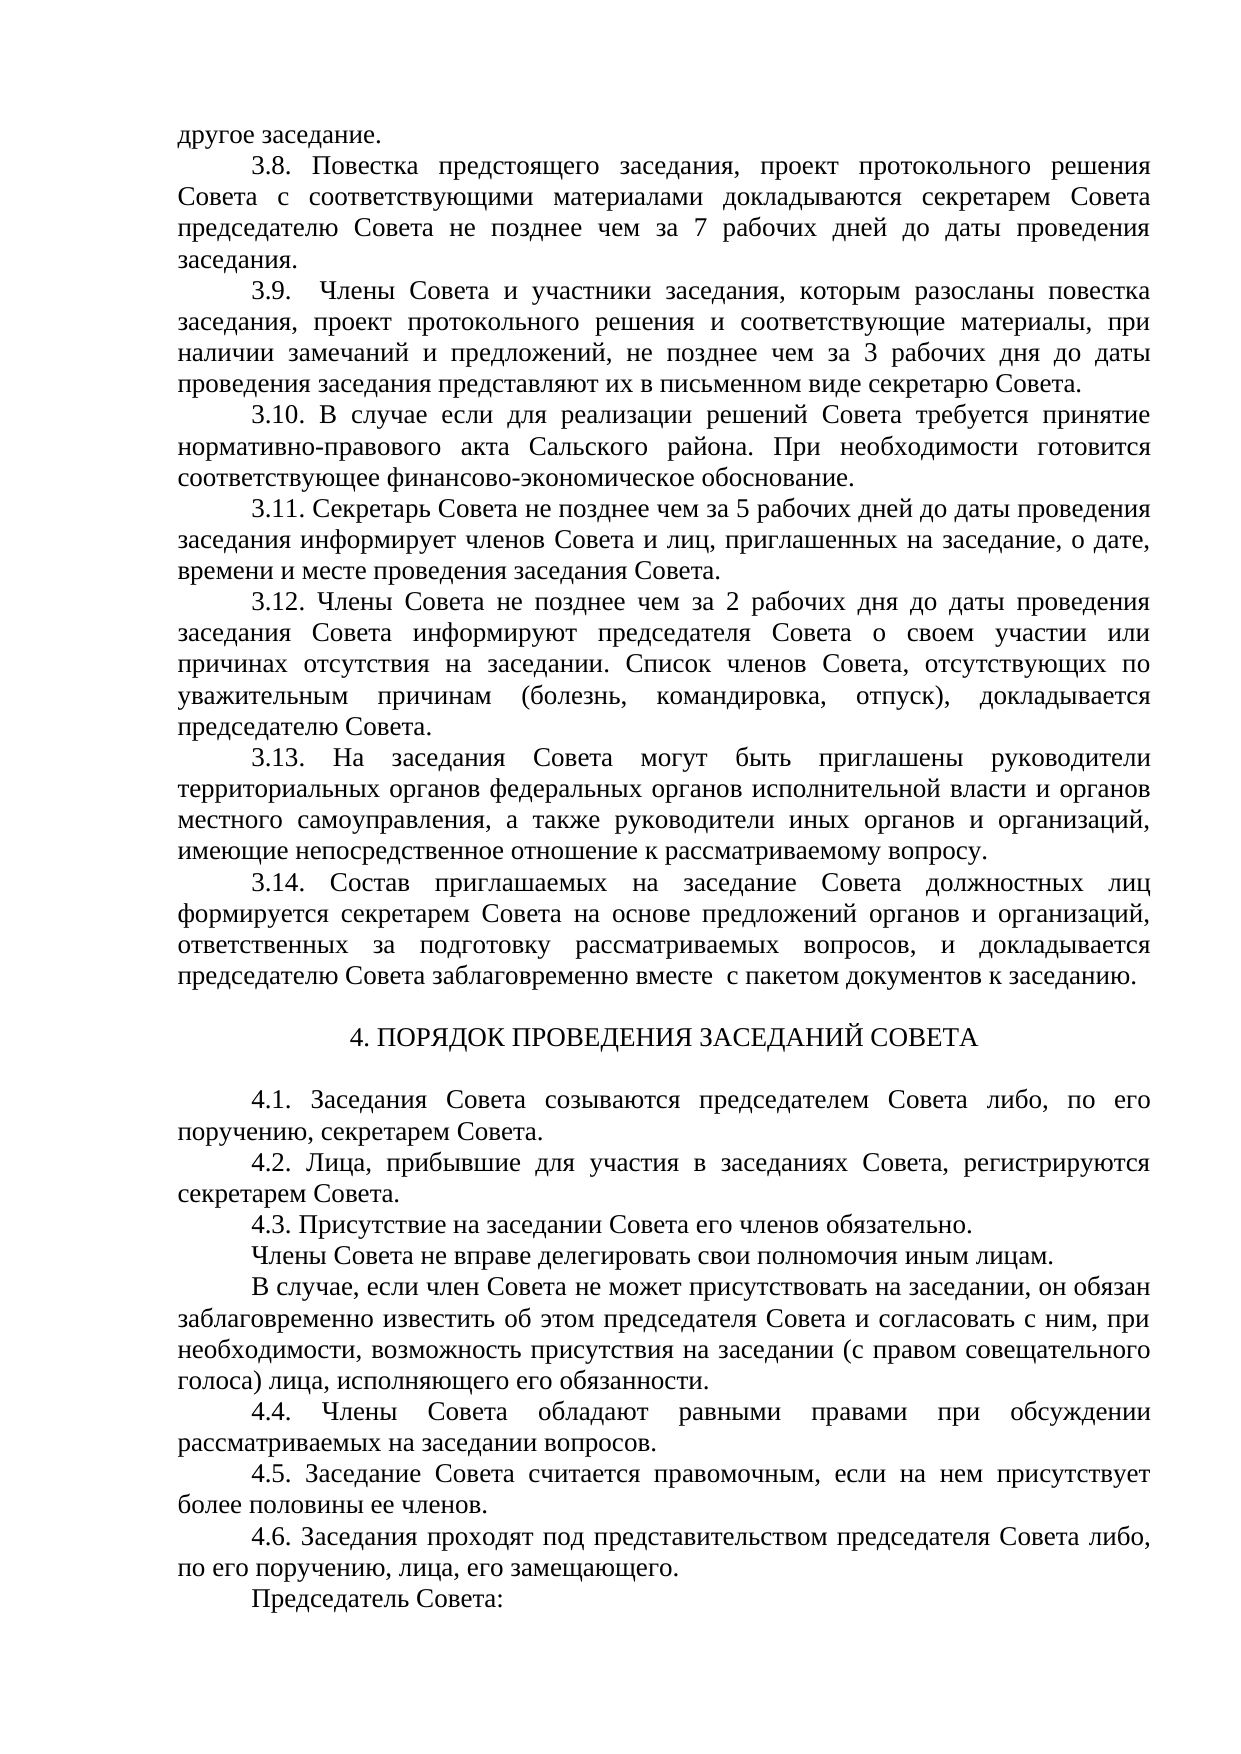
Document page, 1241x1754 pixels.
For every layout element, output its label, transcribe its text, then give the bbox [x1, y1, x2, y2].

text Председатель Совета: [177, 1582, 1152, 1613]
text В случае, если член Совета не может присутствовать на заседании, он обязан заблаговременно известить об этом председателя Совета и согласовать с ним, при необходимости, возможность присутствия на заседании (с правом совещательного голоса) лица, исполняющего его обязанности. [177, 1271, 1152, 1395]
text 4.4. Члены Совета обладают равными правами при обсуждении рассматриваемых на заседании вопросов. [177, 1395, 1152, 1457]
text 4.5. Заседание Совета считается правомочным, если на нем присутствует более половины ее членов. [177, 1457, 1152, 1520]
text 3.10. В случае если для реализации решений Совета требуется принятие нормативно-правового акта Сальского района. При необходимости готовится соответствующее финансово-экономическое обоснование. [177, 398, 1152, 492]
text 3.9. Члены Совета и участники заседания, которым разосланы повестка заседания, проект протокольного решения и соответствующие материалы, при наличии замечаний и предложений, не позднее чем за 3 рабочих дня до даты проведения заседания представляют их в письменном виде секретарю Совета. [177, 274, 1152, 398]
text 3.11. Секретарь Совета не позднее чем за 5 рабочих дней до даты проведения заседания информирует членов Совета и лиц, приглашенных на заседание, о дате, времени и месте проведения заседания Совета. [177, 492, 1152, 585]
text 4. ПОРЯДОК ПРОВЕДЕНИЯ ЗАСЕДАНИЙ СОВЕТА [177, 1021, 1152, 1052]
text 3.14. Состав приглашаемых на заседание Совета должностных лиц формируется секретарем Совета на основе предложений органов и организаций, ответственных за подготовку рассматриваемых вопросов, и докладывается председателю Совета заблаговременно вместе с пакетом документов к заседанию. [177, 866, 1152, 990]
text Члены Совета не вправе делегировать свои полномочия иным лицам. [177, 1239, 1152, 1271]
text 4.3. Присутствие на заседании Совета его членов обязательно. [177, 1208, 1152, 1239]
text 4.2. Лица, прибывшие для участия в заседаниях Совета, регистрируются секретарем Совета. [177, 1146, 1152, 1208]
text 4.6. Заседания проходят под представительством председателя Совета либо, по его поручению, лица, его замещающего. [177, 1520, 1152, 1582]
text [177, 118, 1152, 149]
text 3.13. На заседания Совета могут быть приглашены руководители территориальных органов федеральных органов исполнительной власти и органов местного самоуправления, а также руководители иных органов и организаций, имеющие непосредственное отношение к рассматриваемому вопросу. [177, 741, 1152, 866]
text 4.1. Заседания Совета созываются председателем Совета либо, по его поручению, секретарем Совета. [177, 1084, 1152, 1146]
text 3.8. Повестка предстоящего заседания, проект протокольного решения Совета с соответствующими материалами докладываются секретарем Совета председателю Совета не позднее чем за 7 рабочих дней до даты проведения заседания. [177, 149, 1152, 274]
text 3.12. Члены Совета не позднее чем за 2 рабочих дня до даты проведения заседания Совета информируют председателя Совета о своем участии или причинах отсутствия на заседании. Список членов Совета, отсутствующих по уважительным причинам (болезнь, командировка, отпуск), докладывается председателю Совета. [177, 585, 1152, 741]
